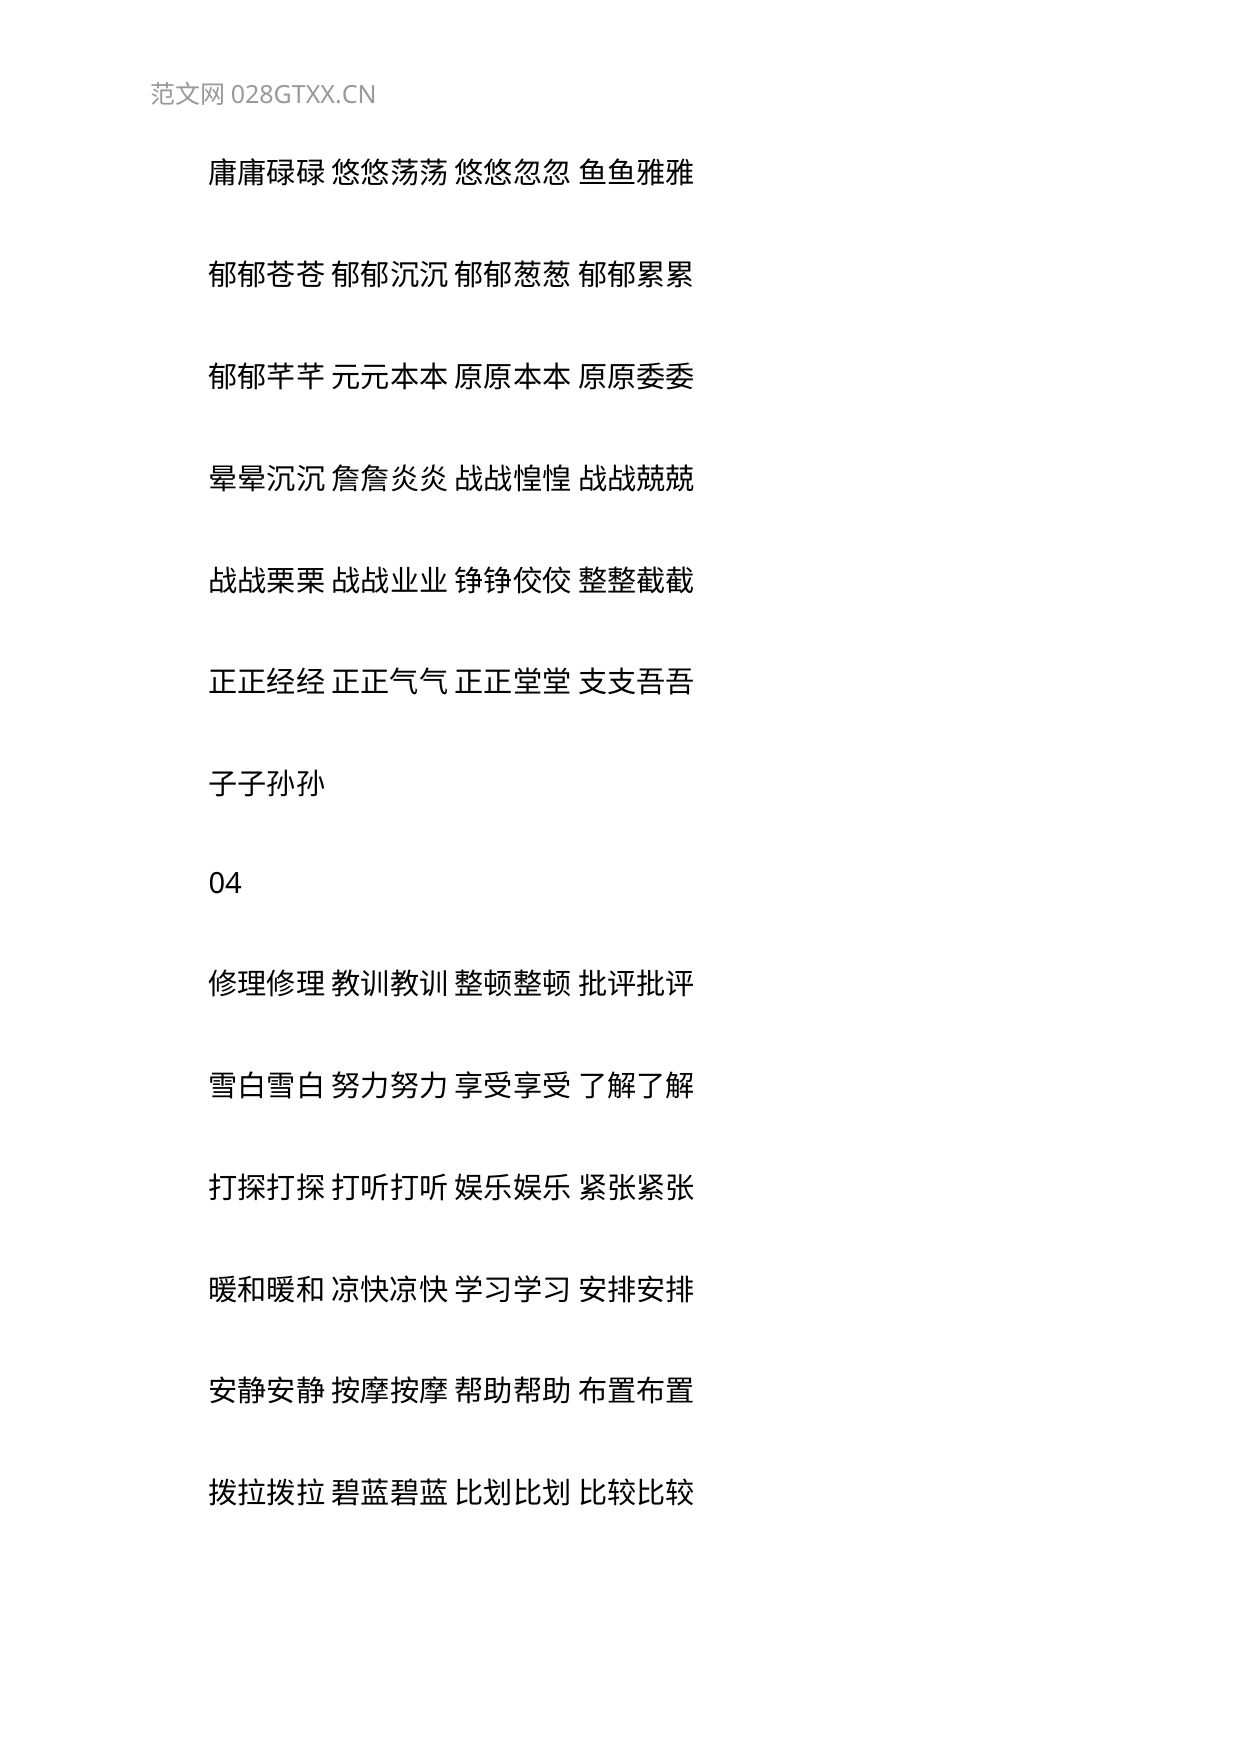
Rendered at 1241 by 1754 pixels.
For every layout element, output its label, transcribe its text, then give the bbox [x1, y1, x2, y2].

text 暖和暖和 凉快凉快 学习学习 安排安排 [150, 1266, 1090, 1308]
text 修理修理 教训教训 整顿整顿 批评批评 [150, 961, 1090, 1003]
text 正正经经 正正气气 正正堂堂 支支吾吾 [150, 659, 1090, 701]
text 拨拉拨拉 碧蓝碧蓝 比划比划 比较比较 [150, 1470, 1090, 1512]
text 雪白雪白 努力努力 享受享受 了解了解 [150, 1063, 1090, 1105]
text 郁郁苍苍 郁郁沉沉 郁郁葱葱 郁郁累累 [150, 252, 1090, 294]
text 子子孙孙 [150, 761, 1090, 803]
text 安静安静 按摩按摩 帮助帮助 布置布置 [150, 1368, 1090, 1410]
text 庸庸碌碌 悠悠荡荡 悠悠忽忽 鱼鱼雅雅 [150, 150, 1090, 192]
text 晕晕沉沉 詹詹炎炎 战战惶惶 战战兢兢 [150, 455, 1090, 498]
text 打探打探 打听打听 娱乐娱乐 紧张紧张 [150, 1164, 1090, 1207]
text 战战栗栗 战战业业 铮铮佼佼 整整截截 [150, 557, 1090, 599]
text 郁郁芊芊 元元本本 原原本本 原原委委 [150, 353, 1090, 396]
text 04 [150, 862, 1090, 902]
